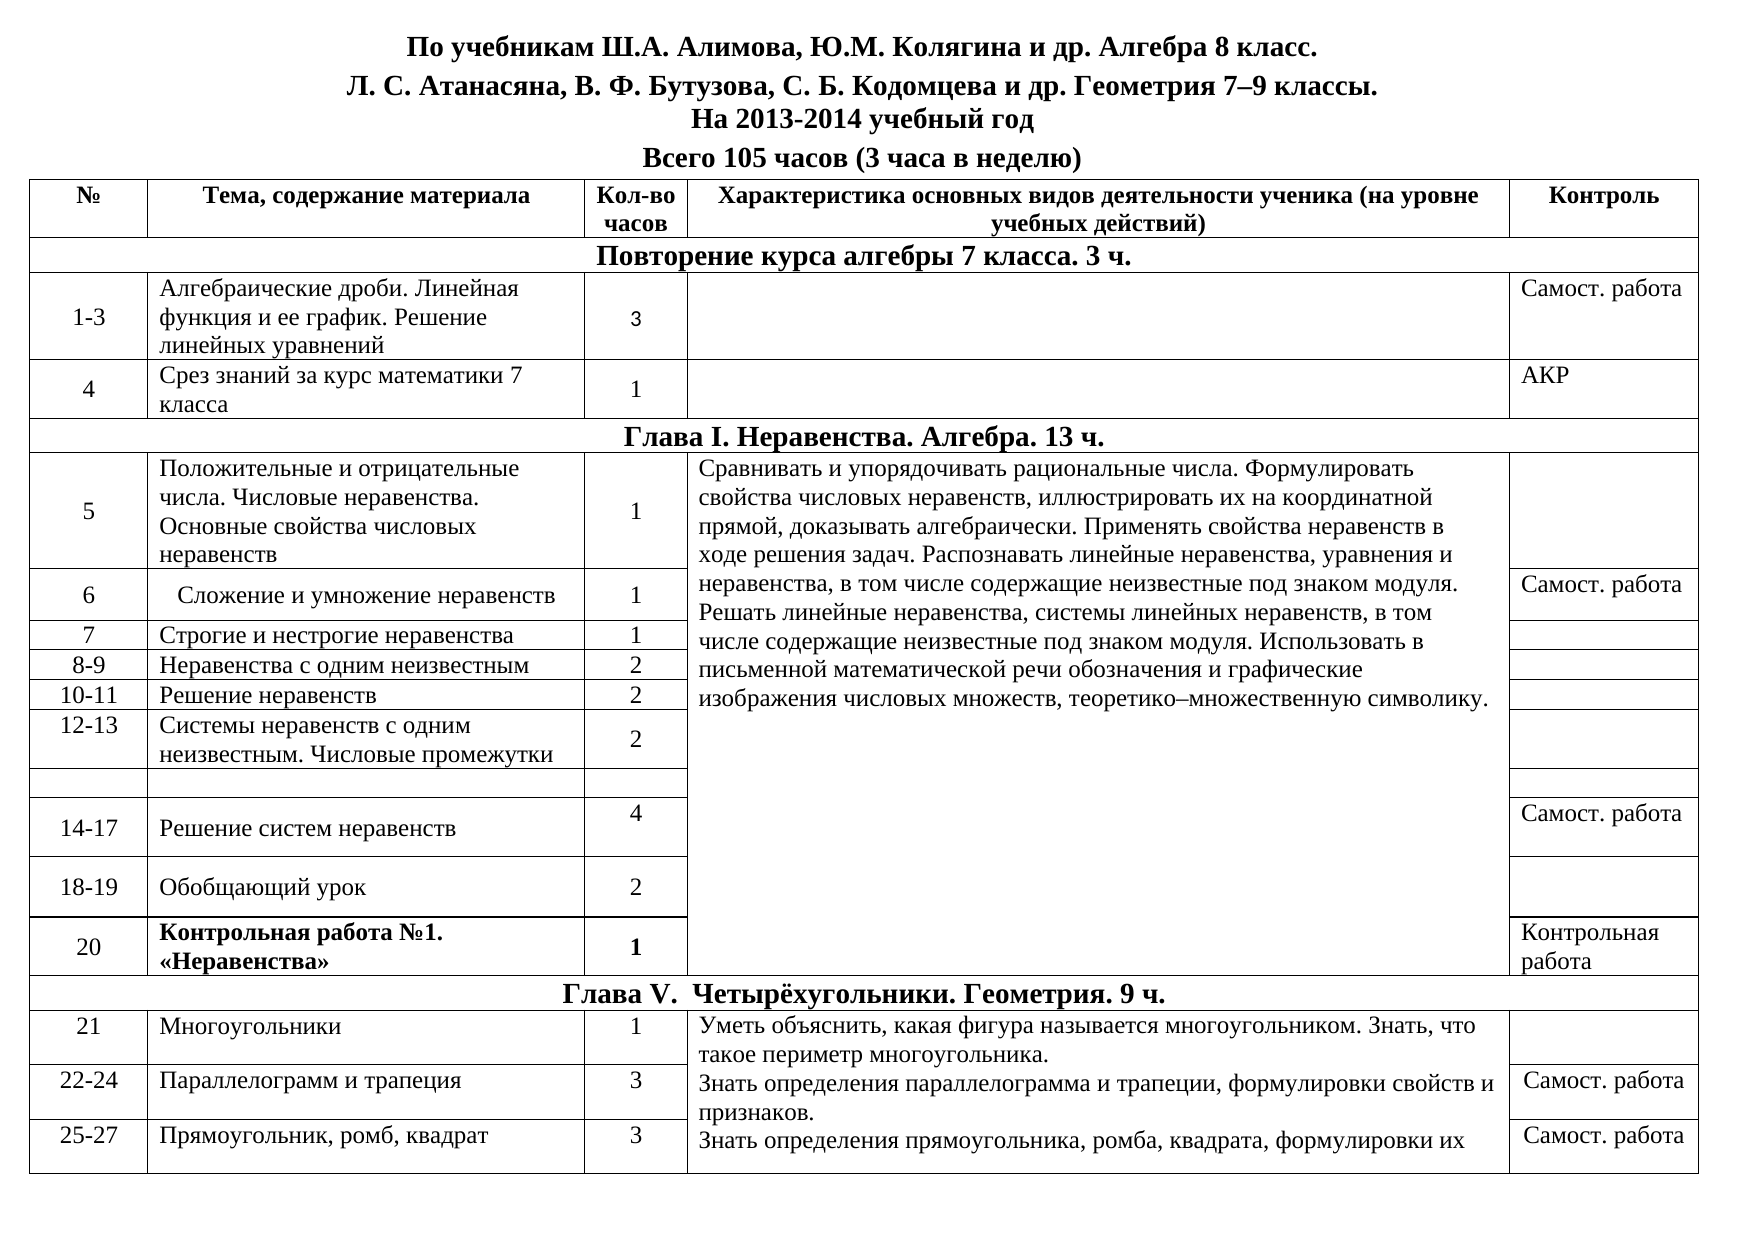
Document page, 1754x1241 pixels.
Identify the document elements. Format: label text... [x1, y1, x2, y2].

table_cell Глава V. Четырёхугольники. Геометрия. 9 ч. [30, 976, 1698, 1009]
table_cell 10-11 [30, 680, 147, 709]
table_cell 1 [585, 918, 687, 975]
table_cell 6 [30, 569, 147, 619]
text По учебникам Ш.А. Алимова, Ю.М. Колягина и др. Алгебра 8 класс. [59, 29, 1665, 63]
table_cell 20 [30, 918, 147, 975]
table_cell Многоугольники [148, 1011, 584, 1064]
table_cell 1 [585, 569, 687, 619]
table_cell Уметь объяснить, какая фигура называется многоугольником. Знать, что такое периметр многоугольника. Знать определения параллелограмма и трапеции, формулировки свойств и признаков. Знать определения прямоугольника, ромба, квадрата, формулировки их свойств и признаков. Уметь доказывать изученные теоремы. Систематизировать знания по теме и совершенствовать навыки решения задач. Закрепить и систематизировать знания по теме устранить пробелы. Подготовиться к контрольной работе. [688, 1011, 1509, 1173]
table_cell Повторение курса алгебры 7 класса. 3 ч. [30, 238, 1698, 272]
table_cell [30, 769, 147, 797]
table_header Тема, содержание материала [148, 180, 584, 237]
table_cell Контрольная работа [1510, 918, 1698, 975]
text Всего 105 часов (3 часа в неделю) [59, 140, 1665, 174]
table_cell Строгие и нестрогие неравенства [148, 621, 584, 649]
table_cell 2 [585, 650, 687, 679]
table_cell Самост. работа [1510, 1065, 1698, 1119]
table_cell Сравнивать и упорядочивать рациональные числа. Формулировать свойства числовых неравенств, иллюстрировать их на координатной прямой, доказывать алгебраически. Применять свойства неравенств в ходе решения задач. Распознавать линейные неравенства, уравнения и неравенства, в том числе содержащие неизвестные под знаком модуля. Решать линейные неравенства, системы линейных неравенств, в том числе содержащие неизвестные под знаком модуля. Использовать в письменной математической речи обозначения и графические изображения числовых множеств, теоретико–множественную символику. [688, 453, 1509, 975]
table_cell 7 [30, 621, 147, 649]
table_cell 18-19 [30, 857, 147, 916]
table_header Контроль [1510, 180, 1698, 237]
table_header Кол-во часов [585, 180, 687, 237]
table_cell [688, 360, 1509, 418]
table_cell [688, 273, 1509, 359]
table_header Характеристика основных видов деятельности ученика (на уровне учебных действий) [688, 180, 1509, 237]
table_cell 1 [585, 453, 687, 568]
table_cell 2 [585, 710, 687, 767]
table_cell Обобщающий урок [148, 857, 584, 916]
table_cell 3 [585, 273, 687, 359]
table_cell 1 [585, 1011, 687, 1064]
table_cell Самост. работа [1510, 798, 1698, 856]
table_cell 2 [585, 680, 687, 709]
table_cell 21 [30, 1011, 147, 1064]
table_cell Контрольная работа №1. «Неравенства» [148, 918, 584, 975]
table_cell [1510, 1011, 1698, 1064]
table_cell Положительные и отрицательные числа. Числовые неравенства. Основные свойства числовых неравенств [148, 453, 584, 568]
table_cell Решение систем неравенств [148, 798, 584, 856]
table_cell 1 [585, 360, 687, 418]
table_cell АКР [1510, 360, 1698, 418]
table_cell Срез знаний за курс математики 7 класса [148, 360, 584, 418]
table_cell 22-24 [30, 1065, 147, 1119]
table_cell 3 [585, 1065, 687, 1119]
table_cell 4 [30, 360, 147, 418]
text Л. С. Атанасяна, В. Ф. Бутузова, С. Б. Кодомцева и др. Геометрия 7–9 классы. [59, 68, 1665, 102]
text На 2013-2014 учебный год [59, 102, 1665, 135]
table_header № [30, 180, 147, 237]
table_cell [1510, 857, 1698, 916]
table_cell Параллелограмм и трапеция [148, 1065, 584, 1119]
table_cell Самост. работа [1510, 273, 1698, 359]
table_cell [1510, 621, 1698, 649]
table_cell [1510, 650, 1698, 679]
table_cell Самост. работа [1510, 1120, 1698, 1173]
table_cell 1-3 [30, 273, 147, 359]
table_cell Алгебраические дроби. Линейная функция и ее график. Решение линейных уравнений [148, 273, 584, 359]
table_cell [1510, 710, 1698, 767]
table_cell 5 [30, 453, 147, 568]
table_cell [1510, 680, 1698, 709]
table_cell 25-27 [30, 1120, 147, 1173]
table_cell [1510, 769, 1698, 797]
table_cell Самост. работа [1510, 569, 1698, 619]
table_cell Неравенства с одним неизвестным [148, 650, 584, 679]
table_cell Глава I. Неравенства. Алгебра. 13 ч. [30, 419, 1698, 452]
table_cell 1 [585, 621, 687, 649]
table_cell 4 [585, 798, 687, 856]
table_cell Сложение и умножение неравенств [148, 569, 584, 619]
table_cell 8-9 [30, 650, 147, 679]
table_cell Прямоугольник, ромб, квадрат [148, 1120, 584, 1173]
table_cell Решение неравенств [148, 680, 584, 709]
table_cell [1510, 453, 1698, 568]
table_cell 12-13 [30, 710, 147, 767]
table_cell 14-17 [30, 798, 147, 856]
table_cell [585, 769, 687, 797]
table_cell Системы неравенств с одним неизвестным. Числовые промежутки [148, 710, 584, 767]
table_cell [148, 769, 584, 797]
table_cell 2 [585, 857, 687, 916]
table_cell 3 [585, 1120, 687, 1173]
